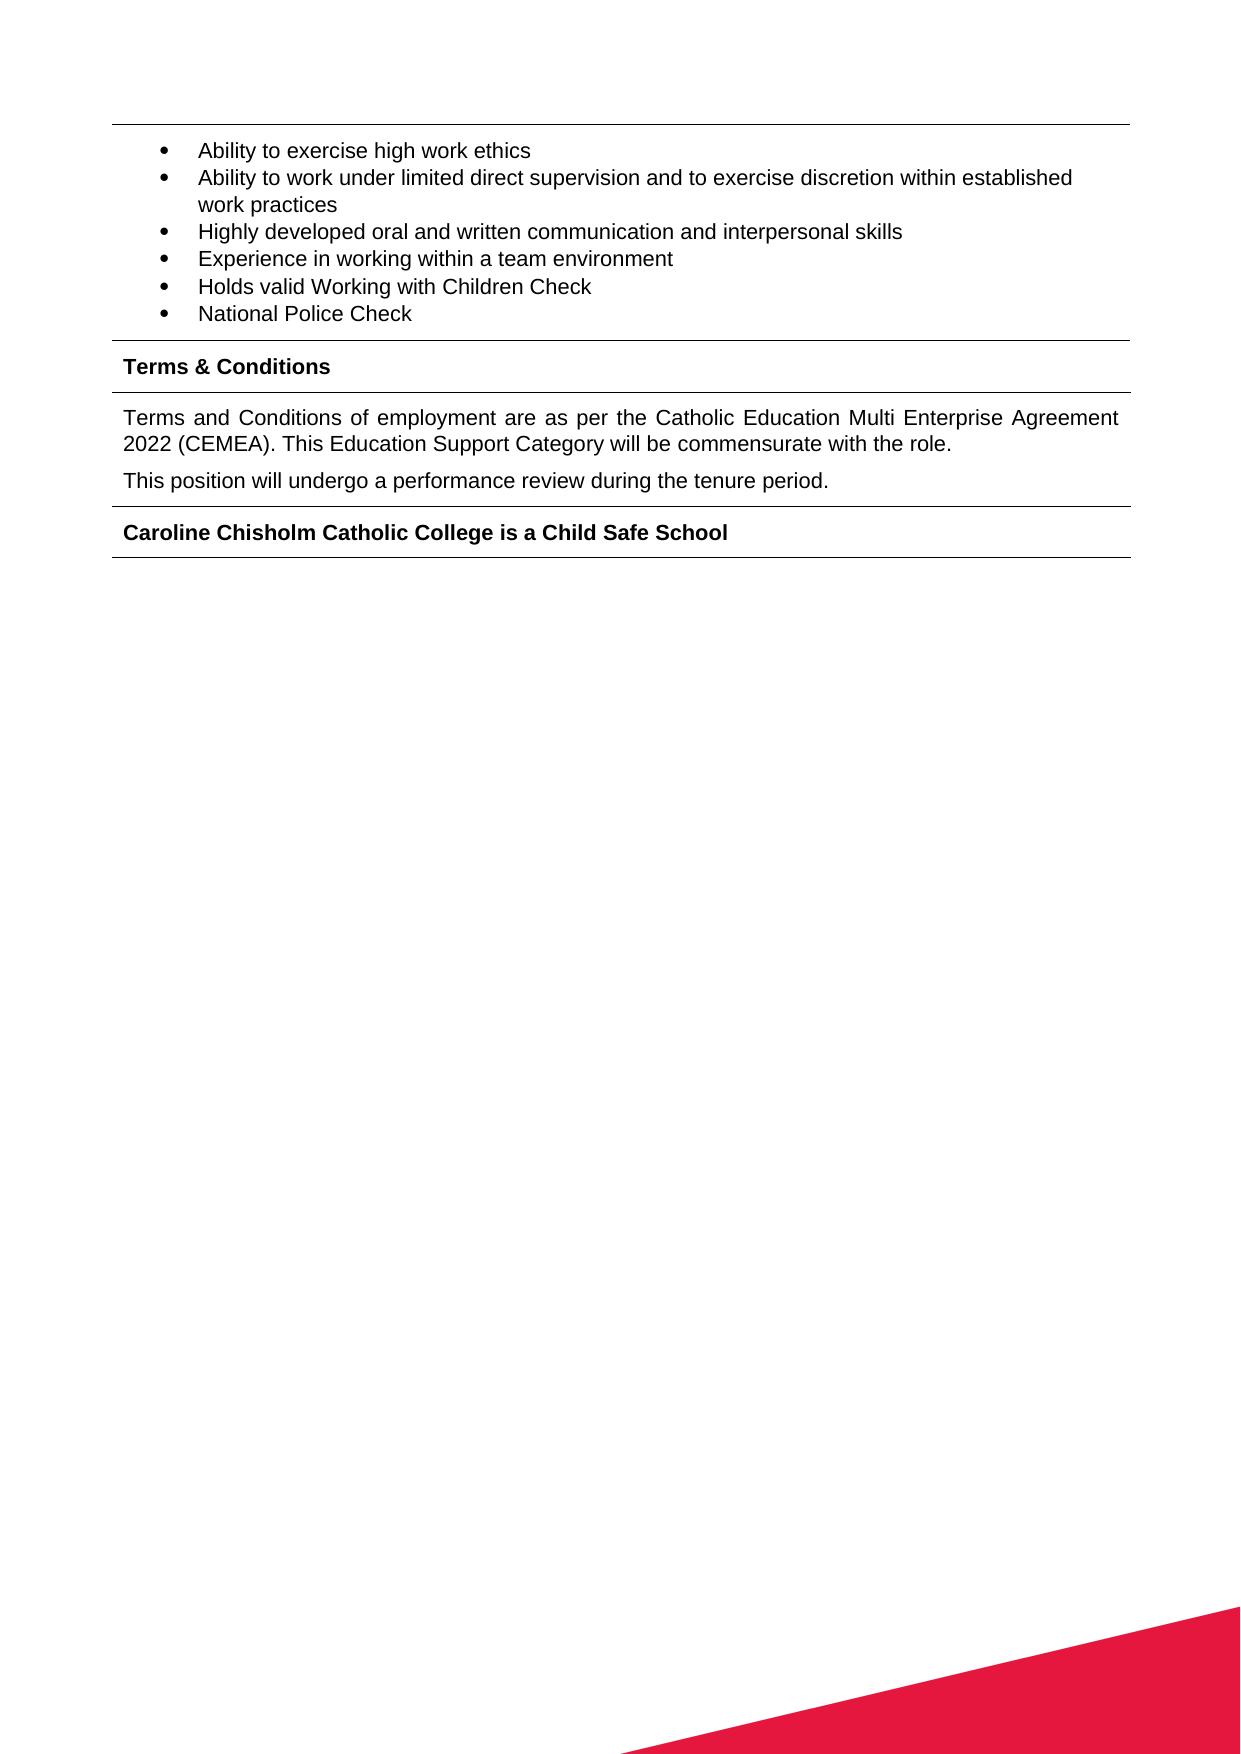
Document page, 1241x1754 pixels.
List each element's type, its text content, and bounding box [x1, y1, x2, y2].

table_cell Terms and Conditions of employment are as per the Catholic Education Multi Enterprise Agreement 2022 (CEMEA). This Education Support Category will be commensurate with the role. This position will undergo a performance review during the tenure period. [112, 393, 1131, 506]
picture [597, 1593, 1241, 1754]
table_cell Terms & Conditions [112, 341, 1129, 392]
table_cell Caroline Chisholm Catholic College is a Child Safe School [112, 507, 1131, 557]
